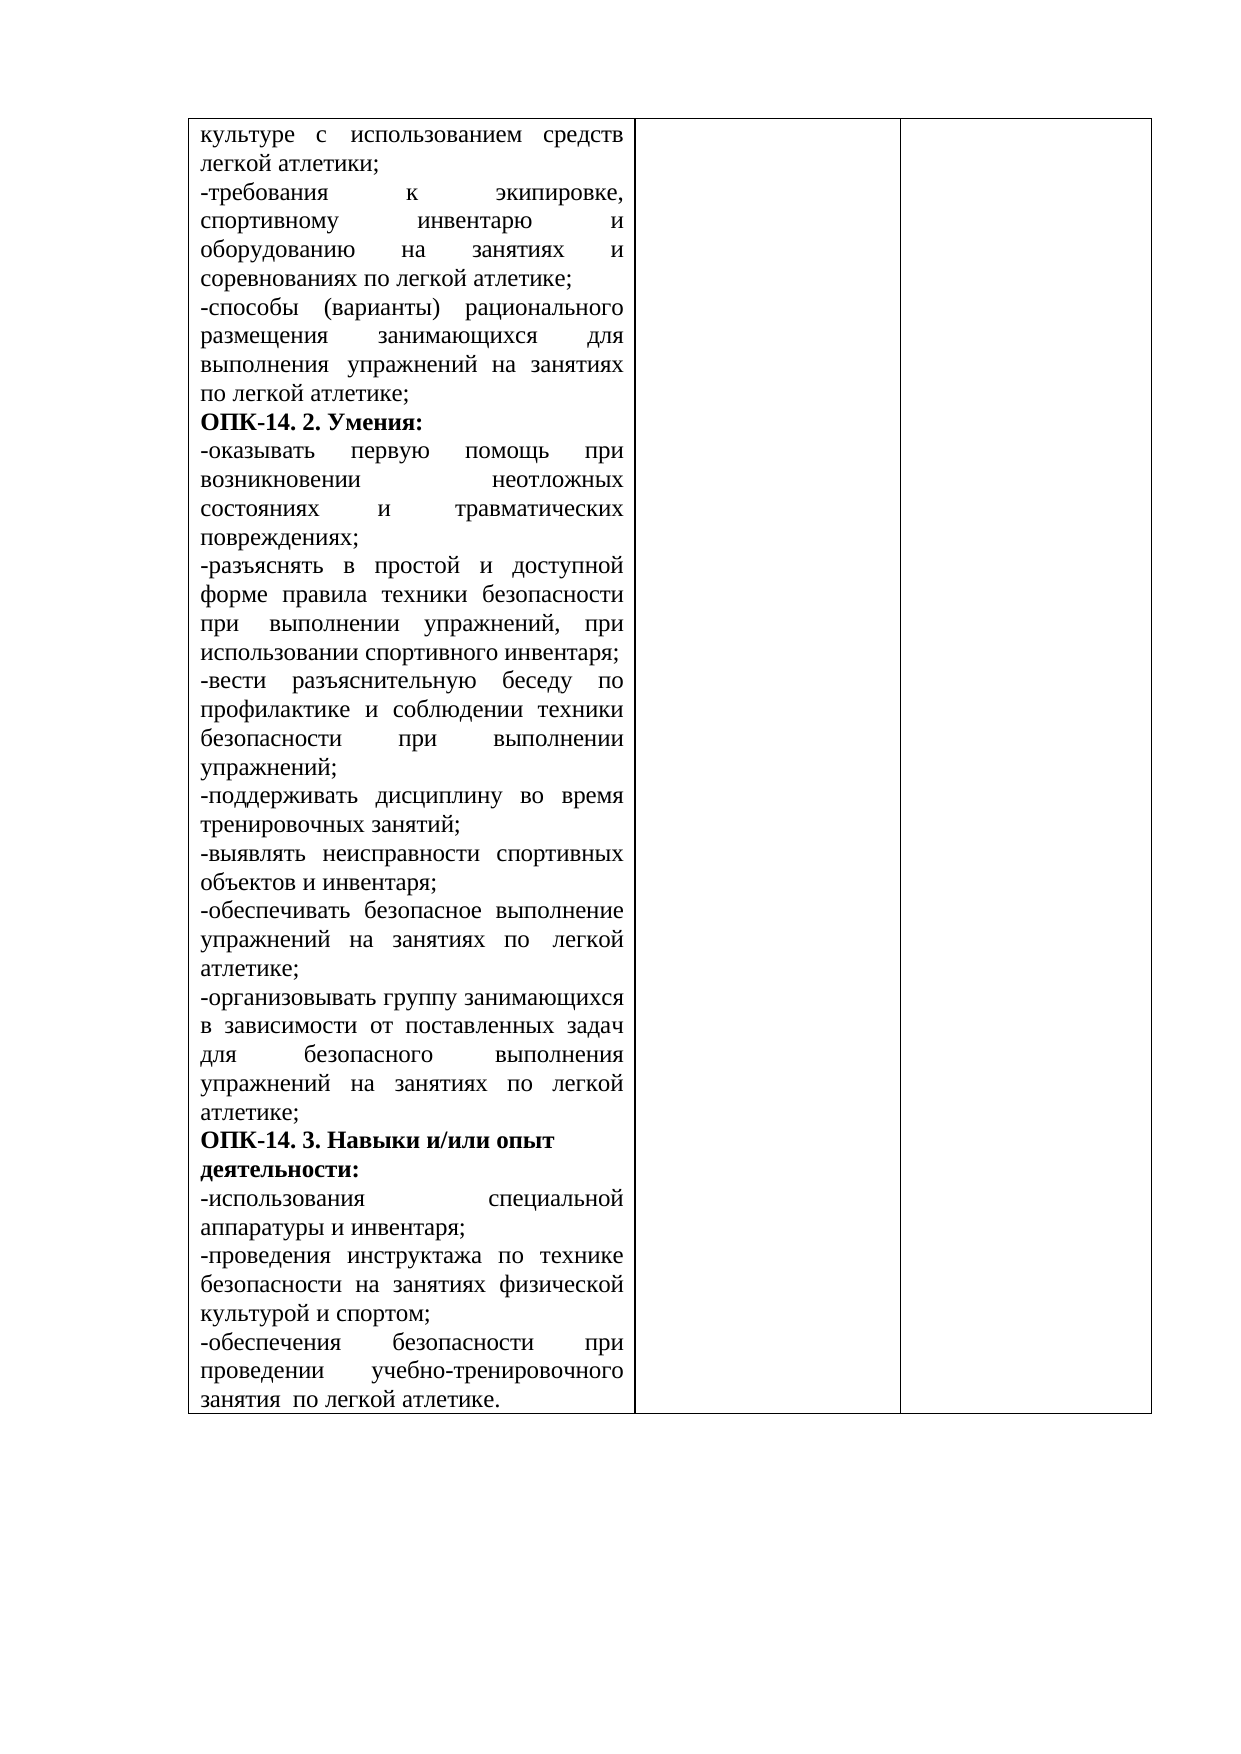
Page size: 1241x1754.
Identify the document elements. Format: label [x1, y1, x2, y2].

table_cell [636, 119, 900, 1413]
table_cell [901, 119, 1151, 1413]
table_cell [189, 119, 634, 1413]
